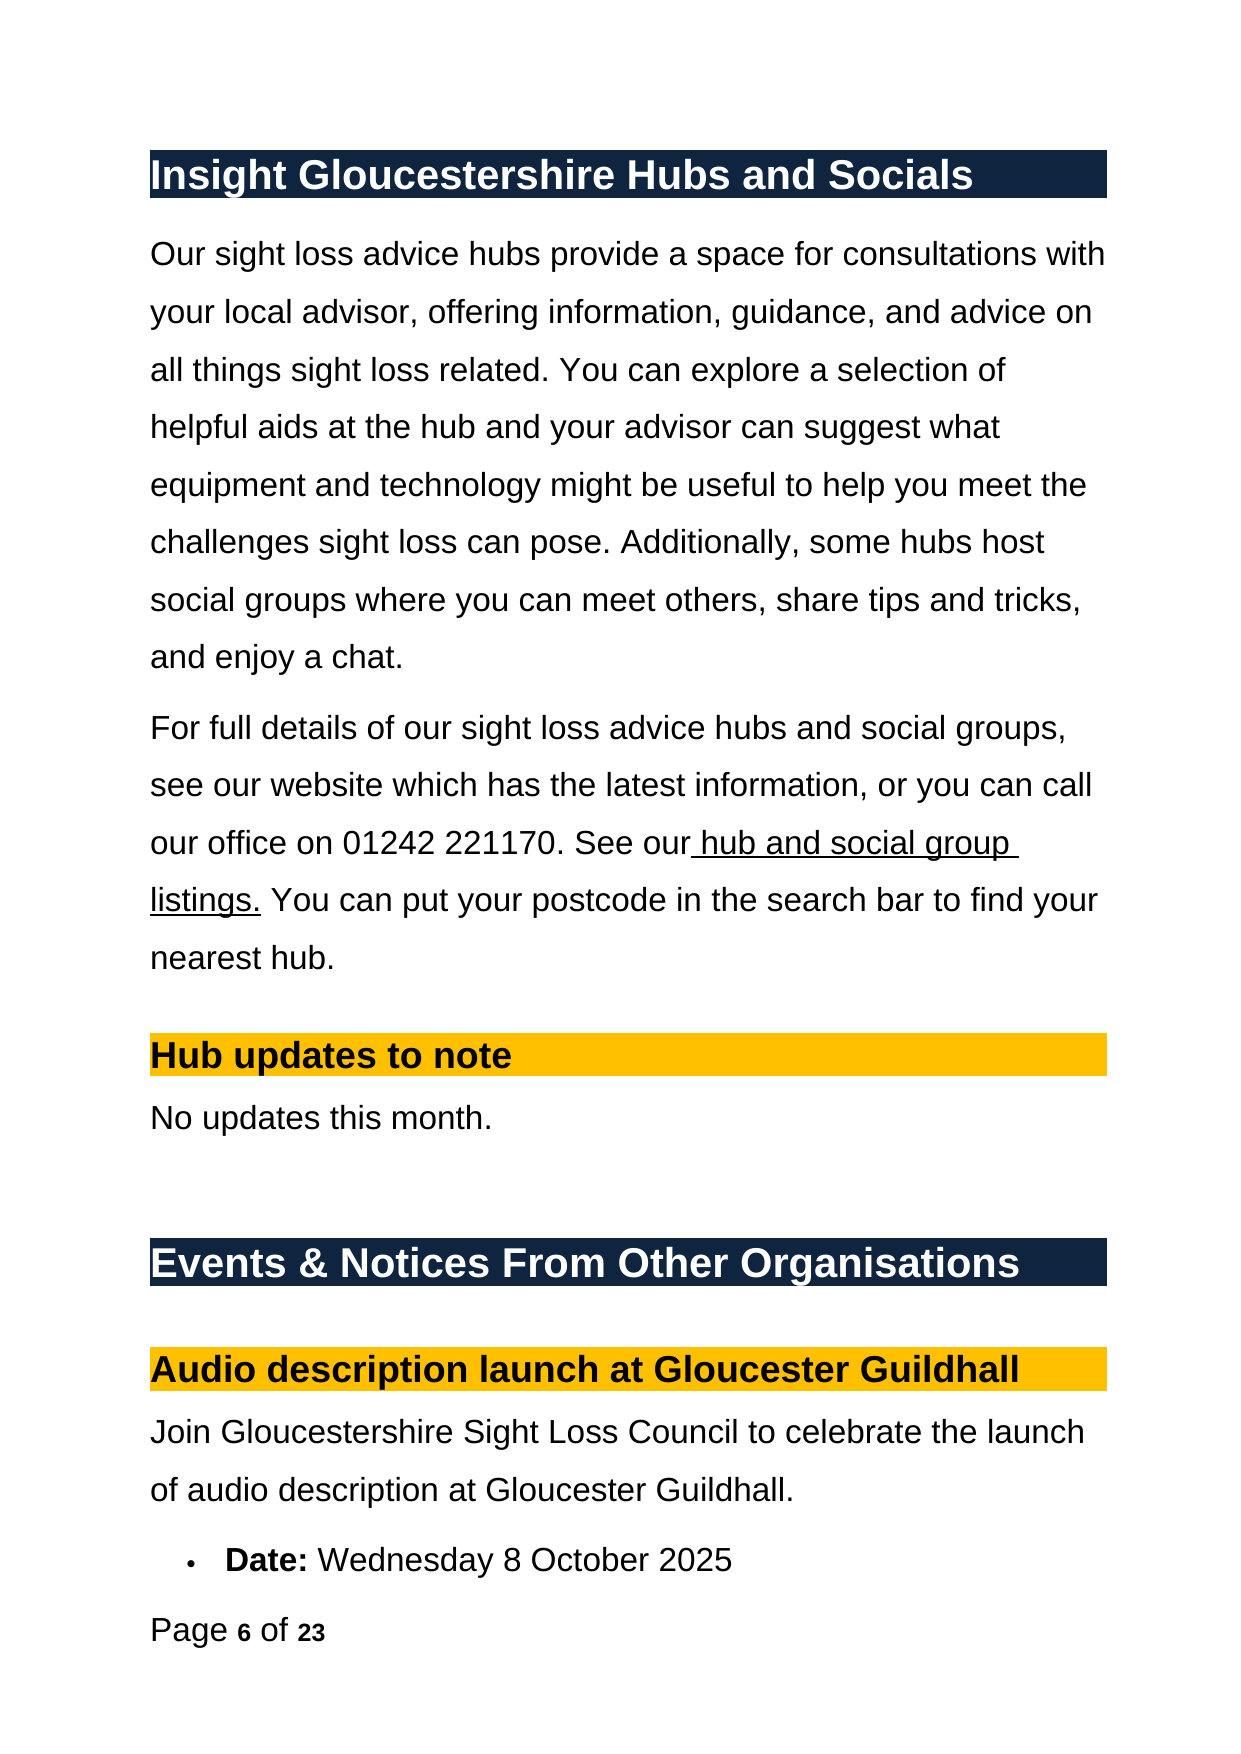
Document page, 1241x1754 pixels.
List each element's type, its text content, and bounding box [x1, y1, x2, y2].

text Our sight loss advice hubs provide a space for consultations with your local advisor, offering information, guidance, and advice on all things sight loss related. You can explore a selection of helpful aids at the hub and your advisor can suggest what equipment and technology might be useful to help you meet the challenges sight loss can pose. Additionally, some hubs host social groups where you can meet others, share tips and tricks, and enjoy a chat. [150, 234, 1107, 676]
subtitle Insight Gloucestershire Hubs and Socials [150, 150, 1107, 198]
list Date: Wednesday 8 October 2025 [187, 1540, 1107, 1578]
subtitle Events & Notices From Other Organisations [150, 1238, 1107, 1286]
subtitle Hub updates to note [150, 1033, 1107, 1076]
text Join Gloucestershire Sight Loss Council to celebrate the launch of audio description at Gloucester Guildhall. [150, 1412, 1107, 1508]
text No updates this month. [150, 1098, 1107, 1136]
text For full details of our sight loss advice hubs and social groups, see our website which has the latest information, or you can call our office on 01242 221170. See our hub and social group listings. You can put your postcode in the search bar to find your nearest hub. [150, 708, 1107, 977]
subtitle Audio description launch at Gloucester Guildhall [150, 1347, 1107, 1391]
